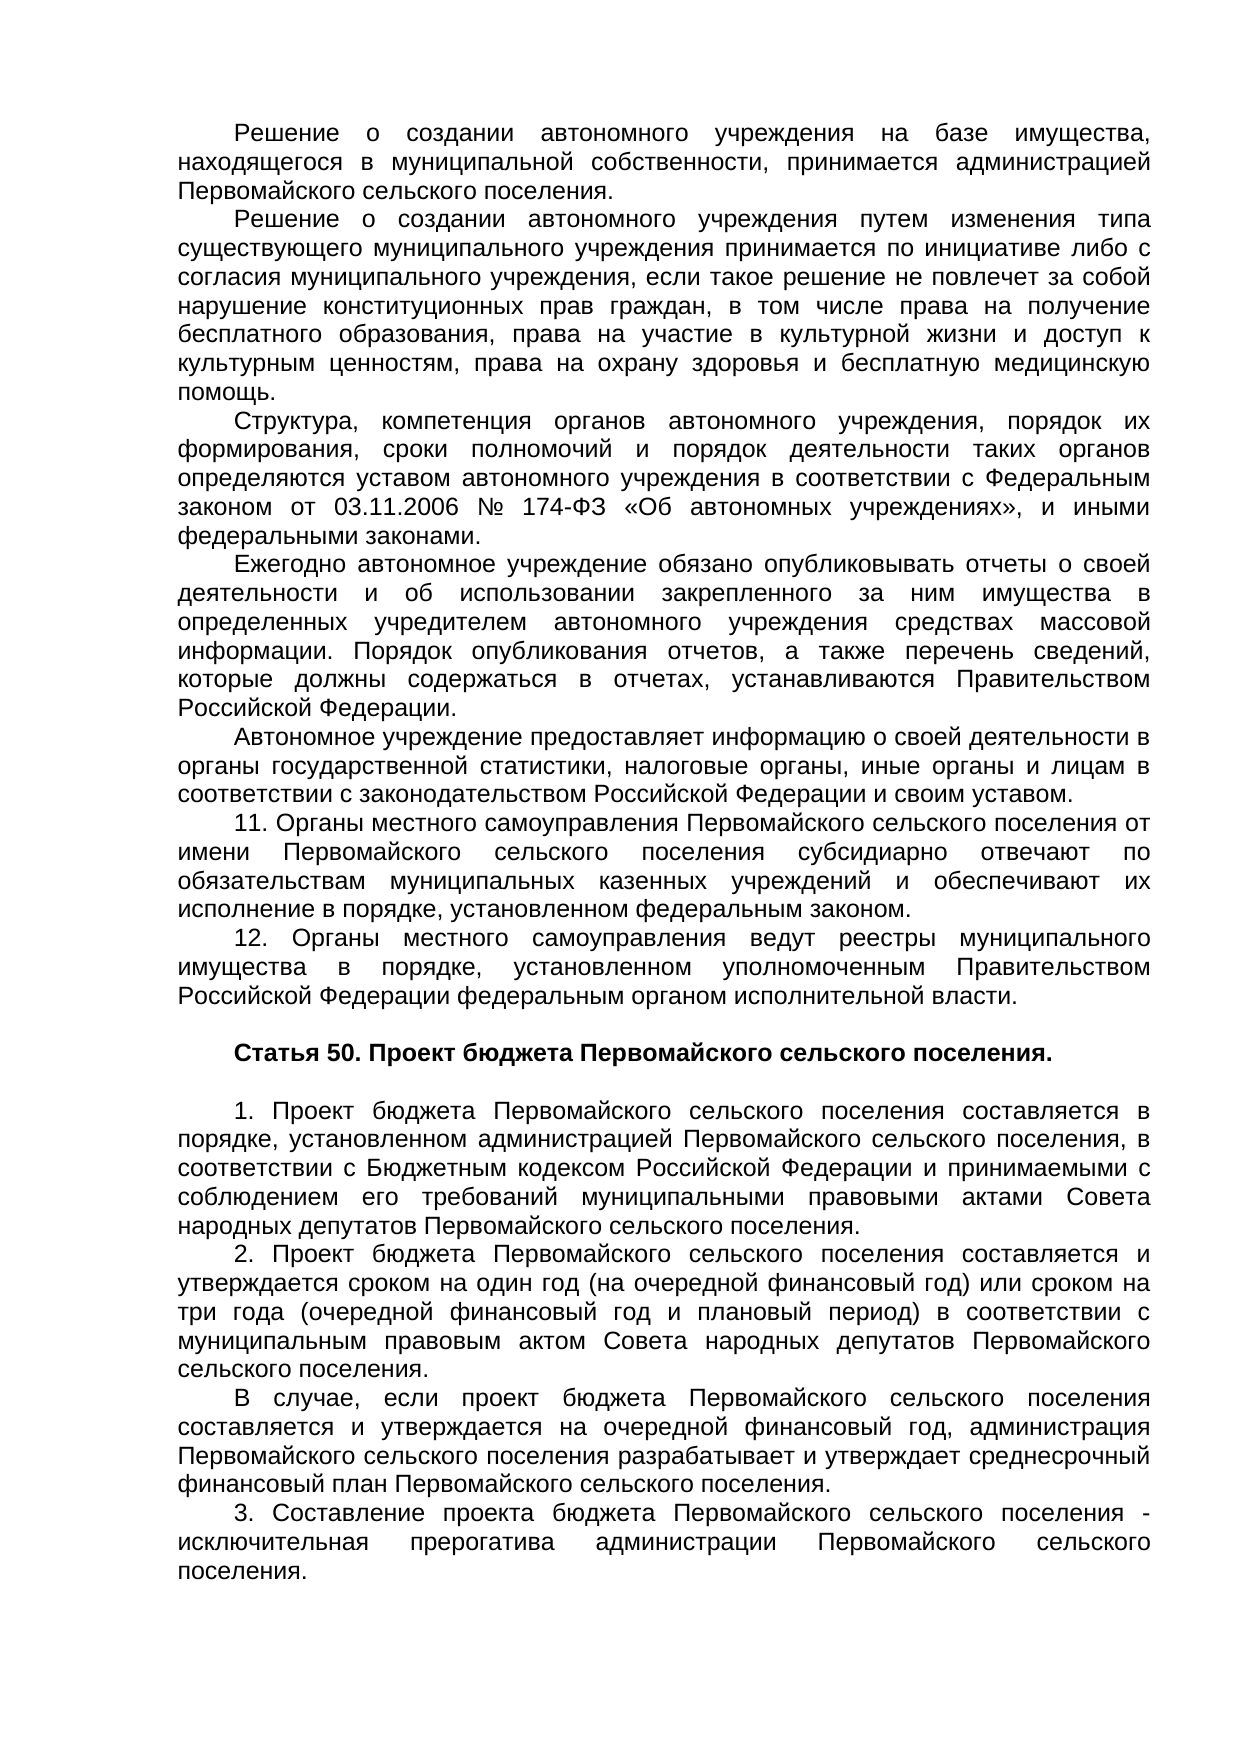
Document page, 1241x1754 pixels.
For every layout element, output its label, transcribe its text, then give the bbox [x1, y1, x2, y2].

text В случае, если проект бюджета Первомайского сельского поселения составляется и утверждается на очередной финансовый год, администрация Первомайского сельского поселения разрабатывает и утверждает среднесрочный финансовый план Первомайского сельского поселения. [177, 1383, 1152, 1498]
text 1. Проект бюджета Первомайского сельского поселения составляется в порядке, установленном администрацией Первомайского сельского поселения, в соответствии с Бюджетным кодексом Российской Федерации и принимаемыми с соблюдением его требований муниципальными правовыми актами Совета народных депутатов Первомайского сельского поселения. [177, 1096, 1152, 1239]
text Решение о создании автономного учреждения на базе имущества, находящегося в муниципальной собственности, принимается администрацией Первомайского сельского поселения. [177, 118, 1152, 204]
text Структура, компетенция органов автономного учреждения, порядок их формирования, сроки полномочий и порядок деятельности таких органов определяются уставом автономного учреждения в соответствии с Федеральным законом от 03.11.2006 № 174-ФЗ «Об автономных учреждениях», и иными федеральными законами. [177, 406, 1152, 549]
text Статья 50. Проект бюджета Первомайского сельского поселения. [177, 1038, 1152, 1067]
text Автономное учреждение предоставляет информацию о своей деятельности в органы государственной статистики, налоговые органы, иные органы и лицам в соответствии с законодательством Российской Федерации и своим уставом. [177, 722, 1152, 808]
text Решение о создании автономного учреждения путем изменения типа существующего муниципального учреждения принимается по инициативе либо с согласия муниципального учреждения, если такое решение не повлечет за собой нарушение конституционных прав граждан, в том числе права на получение бесплатного образования, права на участие в культурной жизни и доступ к культурным ценностям, права на охрану здоровья и бесплатную медицинскую помощь. [177, 204, 1152, 406]
text 3. Составление проекта бюджета Первомайского сельского поселения - исключительная прерогатива администрации Первомайского сельского поселения. [177, 1498, 1152, 1584]
text 12. Органы местного самоуправления ведут реестры муниципального имущества в порядке, установленном уполномоченным Правительством Российской Федерации федеральным органом исполнительной власти. [177, 923, 1152, 1009]
text 2. Проект бюджета Первомайского сельского поселения составляется и утверждается сроком на один год (на очередной финансовый год) или сроком на три года (очередной финансовый год и плановый период) в соответствии с муниципальным правовым актом Совета народных депутатов Первомайского сельского поселения. [177, 1239, 1152, 1383]
text 11. Органы местного самоуправления Первомайского сельского поселения от имени Первомайского сельского поселения субсидиарно отвечают по обязательствам муниципальных казенных учреждений и обеспечивают их исполнение в порядке, установленном федеральным законом. [177, 808, 1152, 923]
text Ежегодно автономное учреждение обязано опубликовывать отчеты о своей деятельности и об использовании закрепленного за ним имущества в определенных учредителем автономного учреждения средствах массовой информации. Порядок опубликования отчетов, а также перечень сведений, которые должны содержаться в отчетах, устанавливаются Правительством Российской Федерации. [177, 549, 1152, 722]
